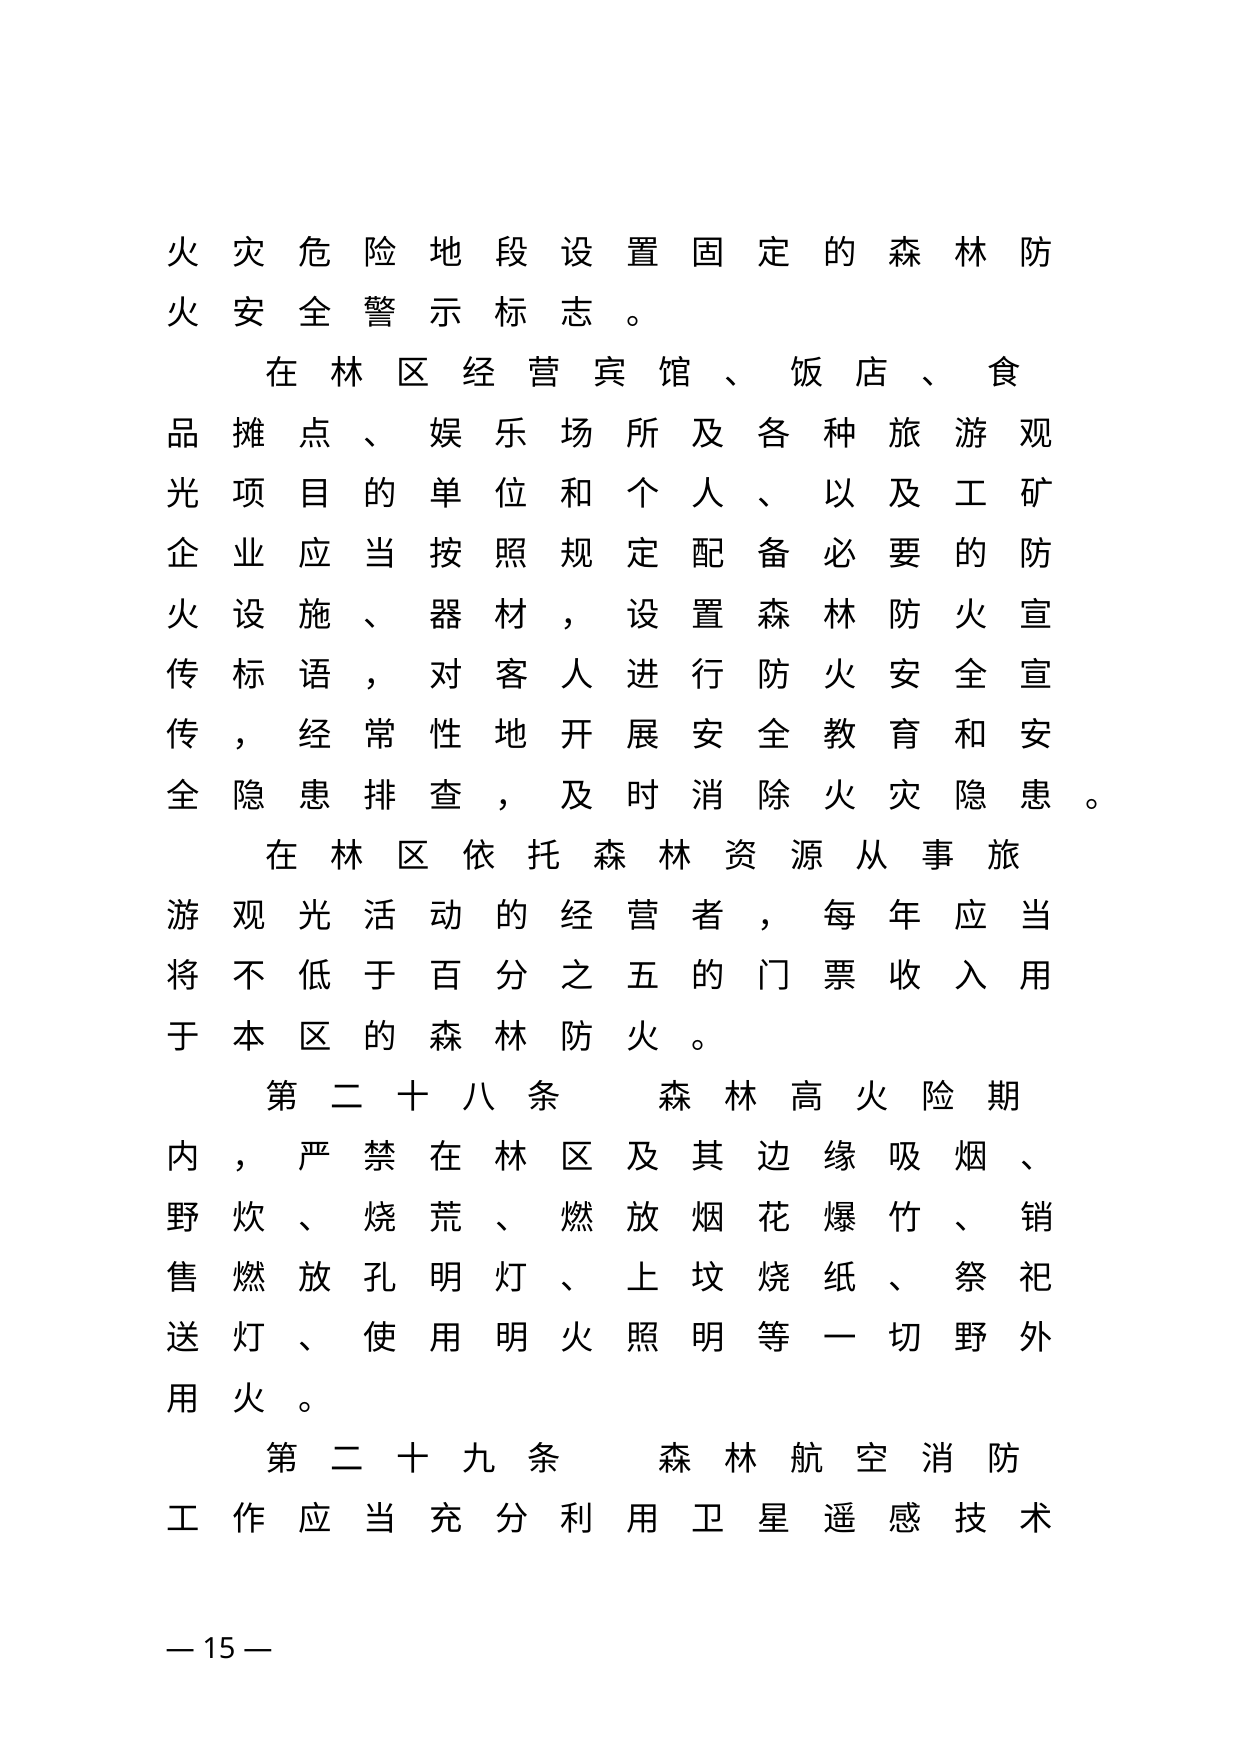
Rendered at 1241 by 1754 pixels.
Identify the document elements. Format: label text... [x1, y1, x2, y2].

text 在林区经营宾馆、饭店、食品摊点、娱乐场所及各种旅游观光项目的单位和个人、以及工矿企业应当按照规定配备必要的防火设施、器材，设置森林防火宣传标语，对客人进行防火安全宣传，经常性地开展安全教育和安全隐患排查，及时消除火灾隐患。 [167, 340, 1085, 823]
text 第二十八条 森林高火险期内，严禁在林区及其边缘吸烟、野炊、烧荒、燃放烟花爆竹、销售燃放孔明灯、上坟烧纸、祭祀送灯、使用明火照明等一切野外用火。 [167, 1064, 1085, 1426]
text 在林区依托森林资源从事旅游观光活动的经营者，每年应当将不低于百分之五的门票收入用于本区的森林防火。 [167, 823, 1085, 1064]
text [167, 219, 1085, 340]
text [167, 1426, 1085, 1546]
